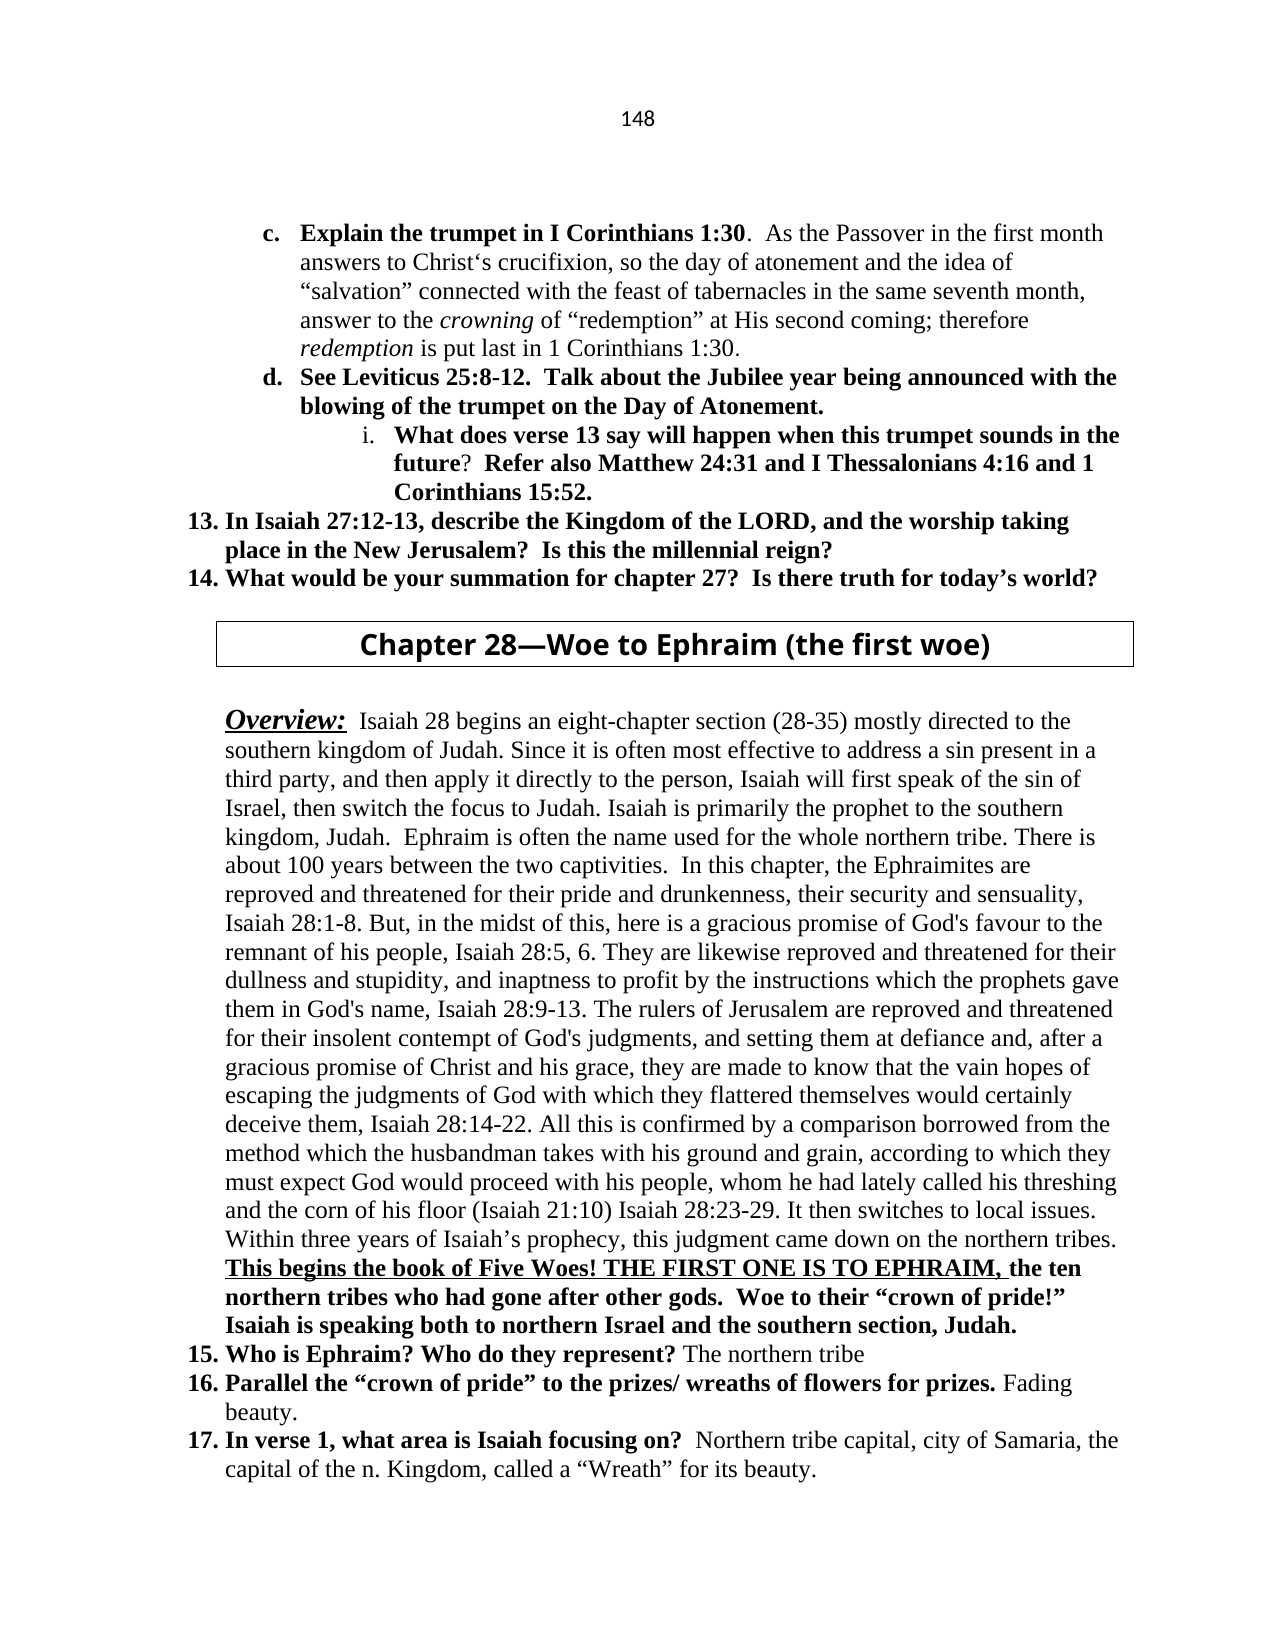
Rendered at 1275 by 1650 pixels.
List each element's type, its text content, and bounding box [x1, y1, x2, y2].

list What would be your summation for chapter 27? Is there truth for today’s world? [187, 563, 1125, 592]
list What does verse 13 say will happen when this trumpet sounds in the future? Refer also Matthew 24:31 and I Thessalonians 4:16 and 1 Corinthians 15:52. [375, 420, 1125, 506]
list Chapter 28—Woe to Ephraim (the first woe) [217, 622, 1133, 666]
list In verse 1, what area is Isaiah focusing on? Northern tribe capital, city of Samaria, the capital of the n. Kingdom, called a “Wreath” for its beauty. [187, 1425, 1125, 1483]
list Who is Ephraim? Who do they represent? The northern tribe [187, 1339, 1125, 1368]
list Parallel the “crown of pride” to the prizes/ wreaths of flowers for prizes. Fading beauty. [187, 1368, 1125, 1425]
list Explain the trumpet in I Corinthians 1:30. As the Passover in the first month answers to Christ‘s crucifixion, so the day of atonement and the idea of “salvation” connected with the feast of tabernacles in the same seventh month, answer to the crowning of “redemption” at His second coming; therefore redemption is put last in 1 Corinthians 1:30. [262, 218, 1125, 362]
text Overview: Isaiah 28 begins an eight-chapter section (28-35) mostly directed to the southern kingdom of Judah. Since it is often most effective to address a sin present in a third party, and then apply it directly to the person, Isaiah will first speak of the sin of Israel, then switch the focus to Judah. Isaiah is primarily the prophet to the southern kingdom, Judah. Ephraim is often the name used for the whole northern tribe. There is about 100 years between the two captivities. In this chapter, the Ephraimites are reproved and threatened for their pride and drunkenness, their security and sensuality, Isaiah 28:1-8. But, in the midst of this, here is a gracious promise of God's favour to the remnant of his people, Isaiah 28:5, 6. They are likewise reproved and threatened for their dullness and stupidity, and inaptness to profit by the instructions which the prophets gave them in God's name, Isaiah 28:9-13. The rulers of Jerusalem are reproved and threatened for their insolent contempt of God's judgments, and setting them at defiance and, after a gracious promise of Christ and his grace, they are made to know that the vain hopes of escaping the judgments of God with which they flattered themselves would certainly deceive them, Isaiah 28:14-22. All this is confirmed by a comparison borrowed from the method which the husbandman takes with his ground and grain, according to which they must expect God would proceed with his people, whom he had lately called his threshing and the corn of his floor (Isaiah 21:10) Isaiah 28:23-29. It then switches to local issues. Within three years of Isaiah’s prophecy, this judgment came down on the northern tribes. This begins the book of Five Woes! THE FIRST ONE IS TO EPHRAIM, the ten northern tribes who had gone after other gods. Woe to their “crown of pride!” Isaiah is speaking both to northern Israel and the southern section, Judah. [225, 702, 1125, 1339]
list In Isaiah 27:12-13, describe the Kingdom of the LORD, and the worship taking place in the New Jerusalem? Is this the millennial reign? [187, 506, 1125, 563]
list See Leviticus 25:8-12. Talk about the Jubilee year being announced with the blowing of the trumpet on the Day of Atonement. [262, 362, 1125, 420]
